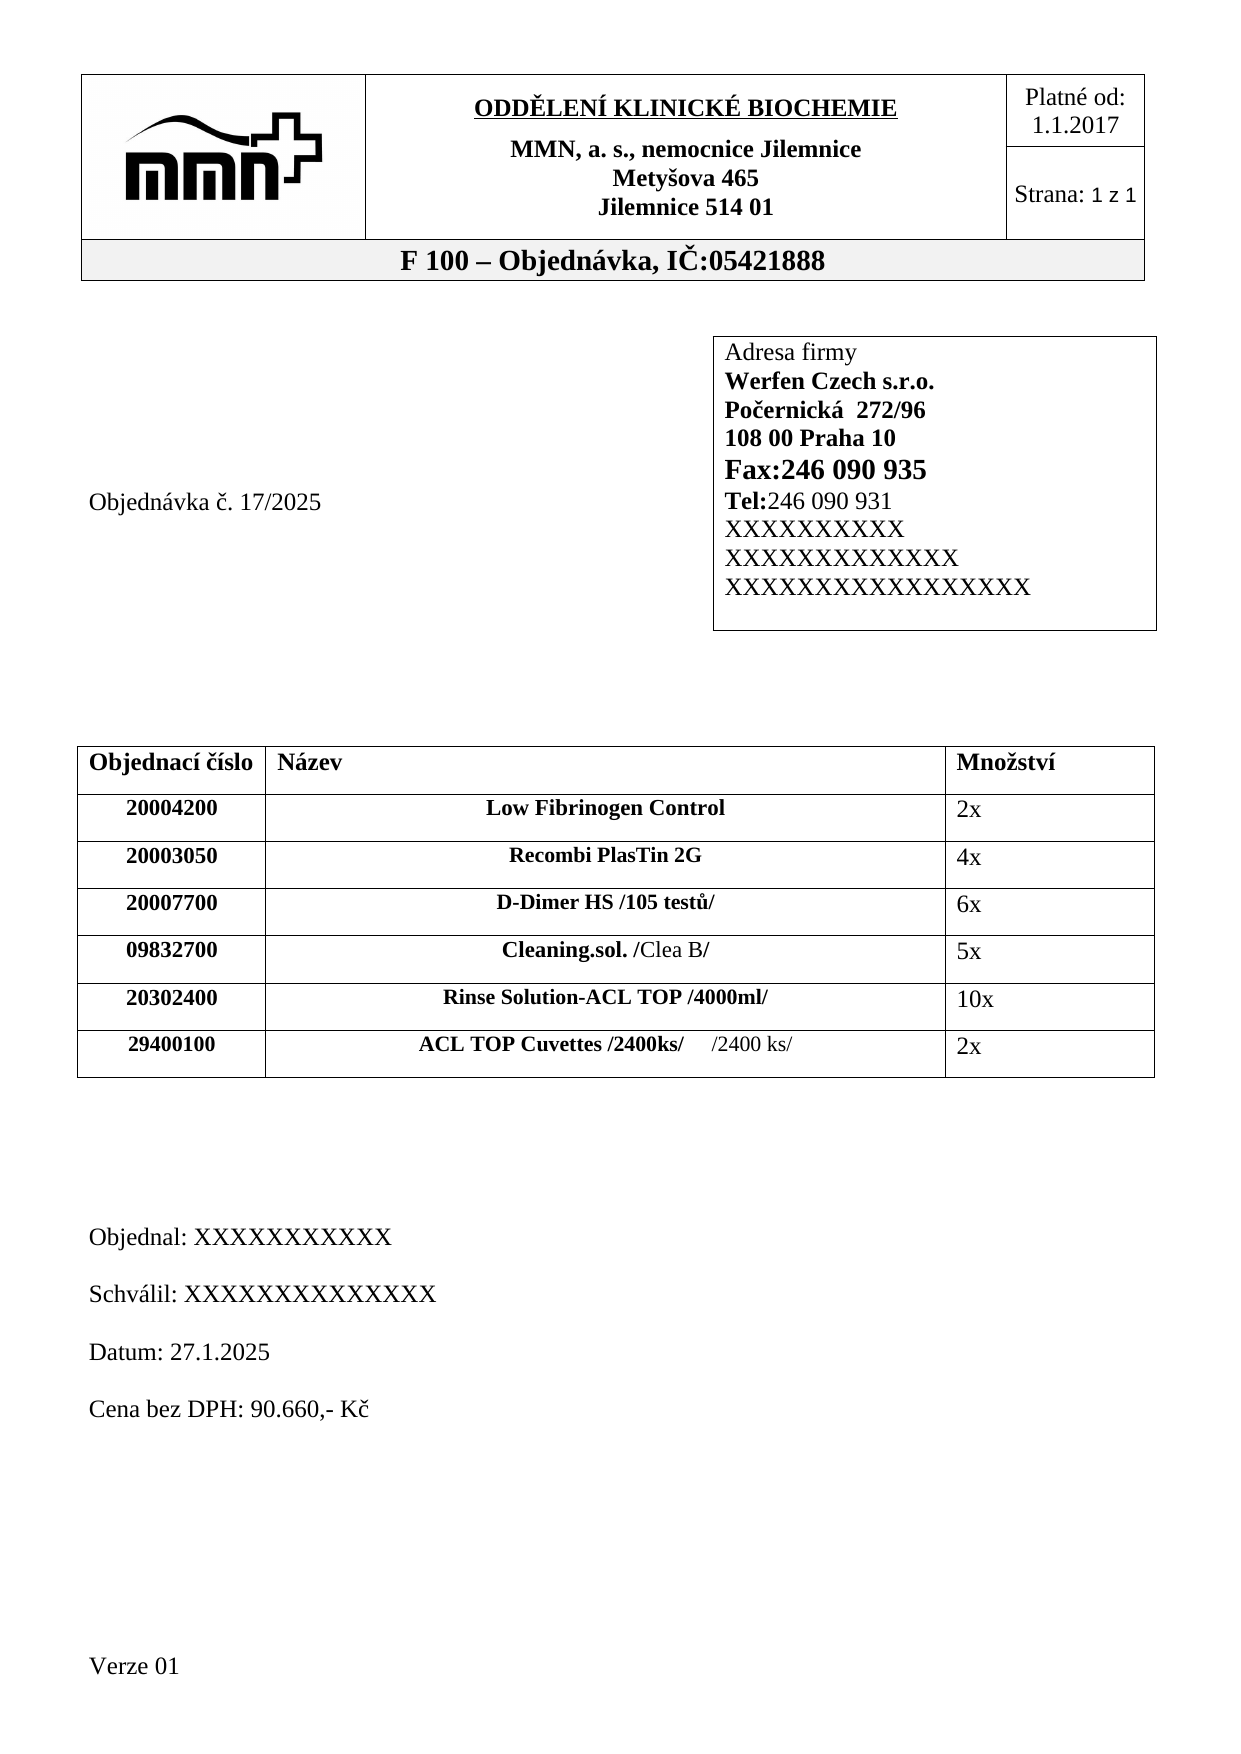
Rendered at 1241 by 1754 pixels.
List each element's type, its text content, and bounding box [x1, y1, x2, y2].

table_cell 5x [946, 936, 1154, 983]
table_header Adresa firmy Werfen Czech s.r.o. Počernická 272/96 108 00 Praha 10 Fax:246 090 935 Tel:246 090 931 XXXXXXXXXX XXXXXXXXXXXXX XXXXXXXXXXXXXXXXX [714, 337, 1156, 629]
table_cell 10x [946, 984, 1154, 1030]
table_cell 29400100 [78, 1031, 265, 1077]
table_header Množství [946, 747, 1154, 793]
table_cell 20007700 [78, 889, 265, 935]
table_cell ACL TOP Cuvettes /2400ks/ /2400 ks/ [266, 1031, 945, 1077]
table_cell Rinse Solution-ACL TOP /4000ml/ [266, 984, 945, 1030]
table_cell Low Fibrinogen Control [266, 795, 945, 841]
table_cell D-Dimer HS /105 testů/ [266, 889, 945, 935]
table_cell 6x [946, 889, 1154, 935]
text Objednávka č. 17/2025 [89, 487, 713, 516]
table_header Název [266, 747, 945, 793]
table_cell 20003050 [78, 842, 265, 888]
table_cell 2x [946, 795, 1154, 841]
table_cell 20004200 [78, 795, 265, 841]
table_header Objednací číslo [78, 747, 265, 793]
table_cell 20302400 [78, 984, 265, 1030]
table_cell 4x [946, 842, 1154, 888]
text Cena bez DPH: 90.660,- Kč [89, 1394, 1152, 1423]
text Schválil: XXXXXXXXXXXXXX [89, 1279, 1152, 1308]
table_cell Cleaning.sol. /Clea B/ [266, 936, 945, 983]
picture [88, 75, 361, 239]
table_cell Recombi PlasTin 2G [266, 842, 945, 888]
table_cell 2x [946, 1031, 1154, 1077]
text Objednal: XXXXXXXXXXX [89, 1222, 1152, 1251]
text Datum: 27.1.2025 [89, 1337, 1152, 1366]
table_cell 09832700 [78, 936, 265, 983]
